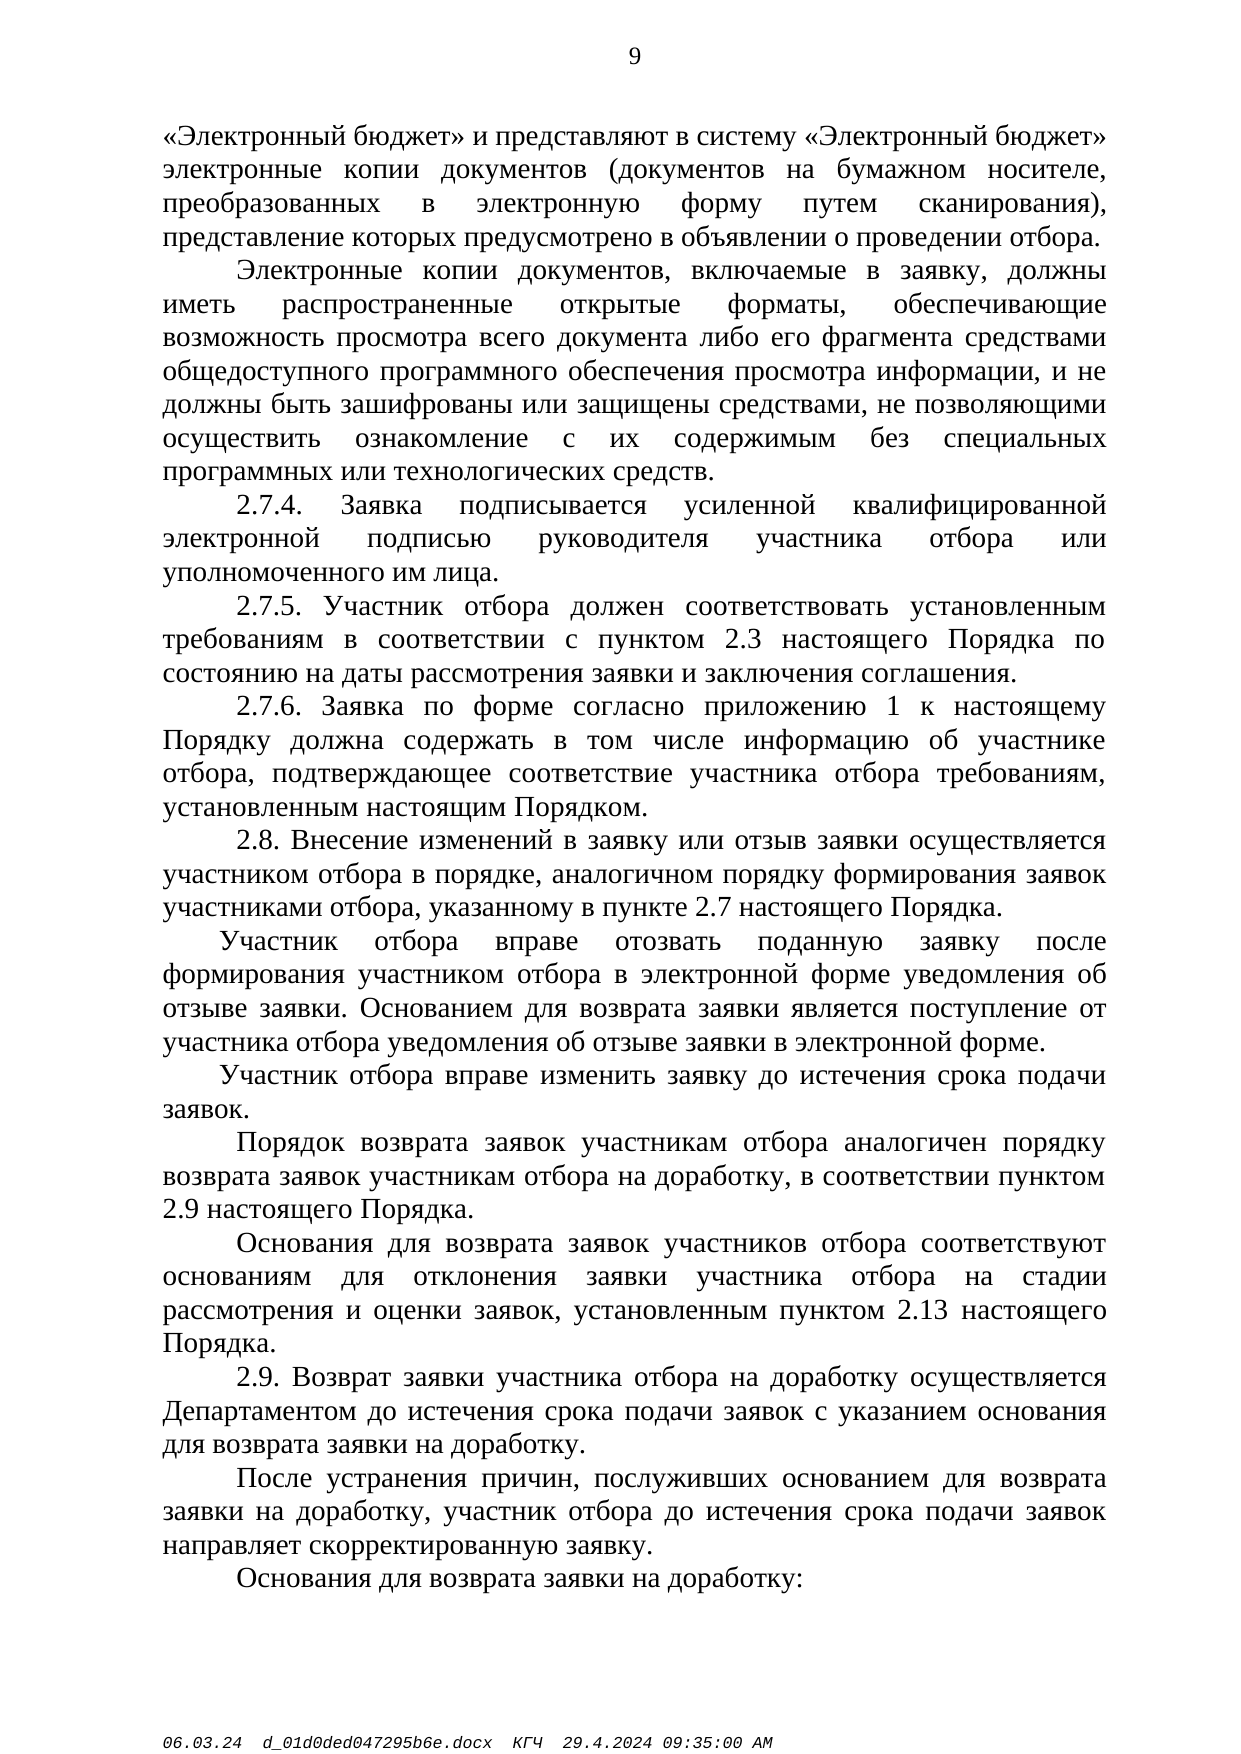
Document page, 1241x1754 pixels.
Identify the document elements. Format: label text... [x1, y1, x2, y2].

text После устранения причин, послуживших основанием для возврата заявки на доработку, участник отбора до истечения срока подачи заявок направляет скорректированную заявку. [162, 1460, 1107, 1560]
text Порядок возврата заявок участникам отбора аналогичен порядку возврата заявок участникам отбора на доработку, в соответствии пунктом 2.9 настоящего Порядка. [162, 1124, 1107, 1225]
text Основания для возврата заявки на доработку: [162, 1560, 1107, 1594]
text Участник отбора вправе отозвать поданную заявку после формирования участником отбора в электронной форме уведомления об отзыве заявки. Основанием для возврата заявки является поступление от участника отбора уведомления об отзыве заявки в электронной форме. [162, 923, 1107, 1057]
text 2.7.5. Участник отбора должен соответствовать установленным требованиям в соответствии с пунктом 2.3 настоящего Порядка по состоянию на даты рассмотрения заявки и заключения соглашения. [162, 588, 1107, 688]
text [162, 118, 1107, 252]
text 2.8. Внесение изменений в заявку или отзыв заявки осуществляется участником отбора в порядке, аналогичном порядку формирования заявок участниками отбора, указанному в пункте 2.7 настоящего Порядка. [162, 822, 1107, 923]
text Электронные копии документов, включаемые в заявку, должны иметь распространенные открытые форматы, обеспечивающие возможность просмотра всего документа либо его фрагмента средствами общедоступного программного обеспечения просмотра информации, и не должны быть зашифрованы или защищены средствами, не позволяющими осуществить ознакомление с их содержимым без специальных программных или технологических средств. [162, 252, 1107, 487]
text 2.7.6. Заявка по форме согласно приложению 1 к настоящему Порядку должна содержать в том числе информацию об участнике отбора, подтверждающее соответствие участника отбора требованиям, установленным настоящим Порядком. [162, 688, 1107, 822]
text Основания для возврата заявок участников отбора соответствуют основаниям для отклонения заявки участника отбора на стадии рассмотрения и оценки заявок, установленным пунктом 2.13 настоящего Порядка. [162, 1225, 1107, 1359]
text 2.9. Возврат заявки участника отбора на доработку осуществляется Департаментом до истечения срока подачи заявок с указанием основания для возврата заявки на доработку. [162, 1359, 1107, 1460]
text 2.7.4. Заявка подписывается усиленной квалифицированной электронной подписью руководителя участника отбора или уполномоченного им лица. [162, 487, 1107, 588]
text Участник отбора вправе изменить заявку до истечения срока подачи заявок. [162, 1057, 1107, 1124]
